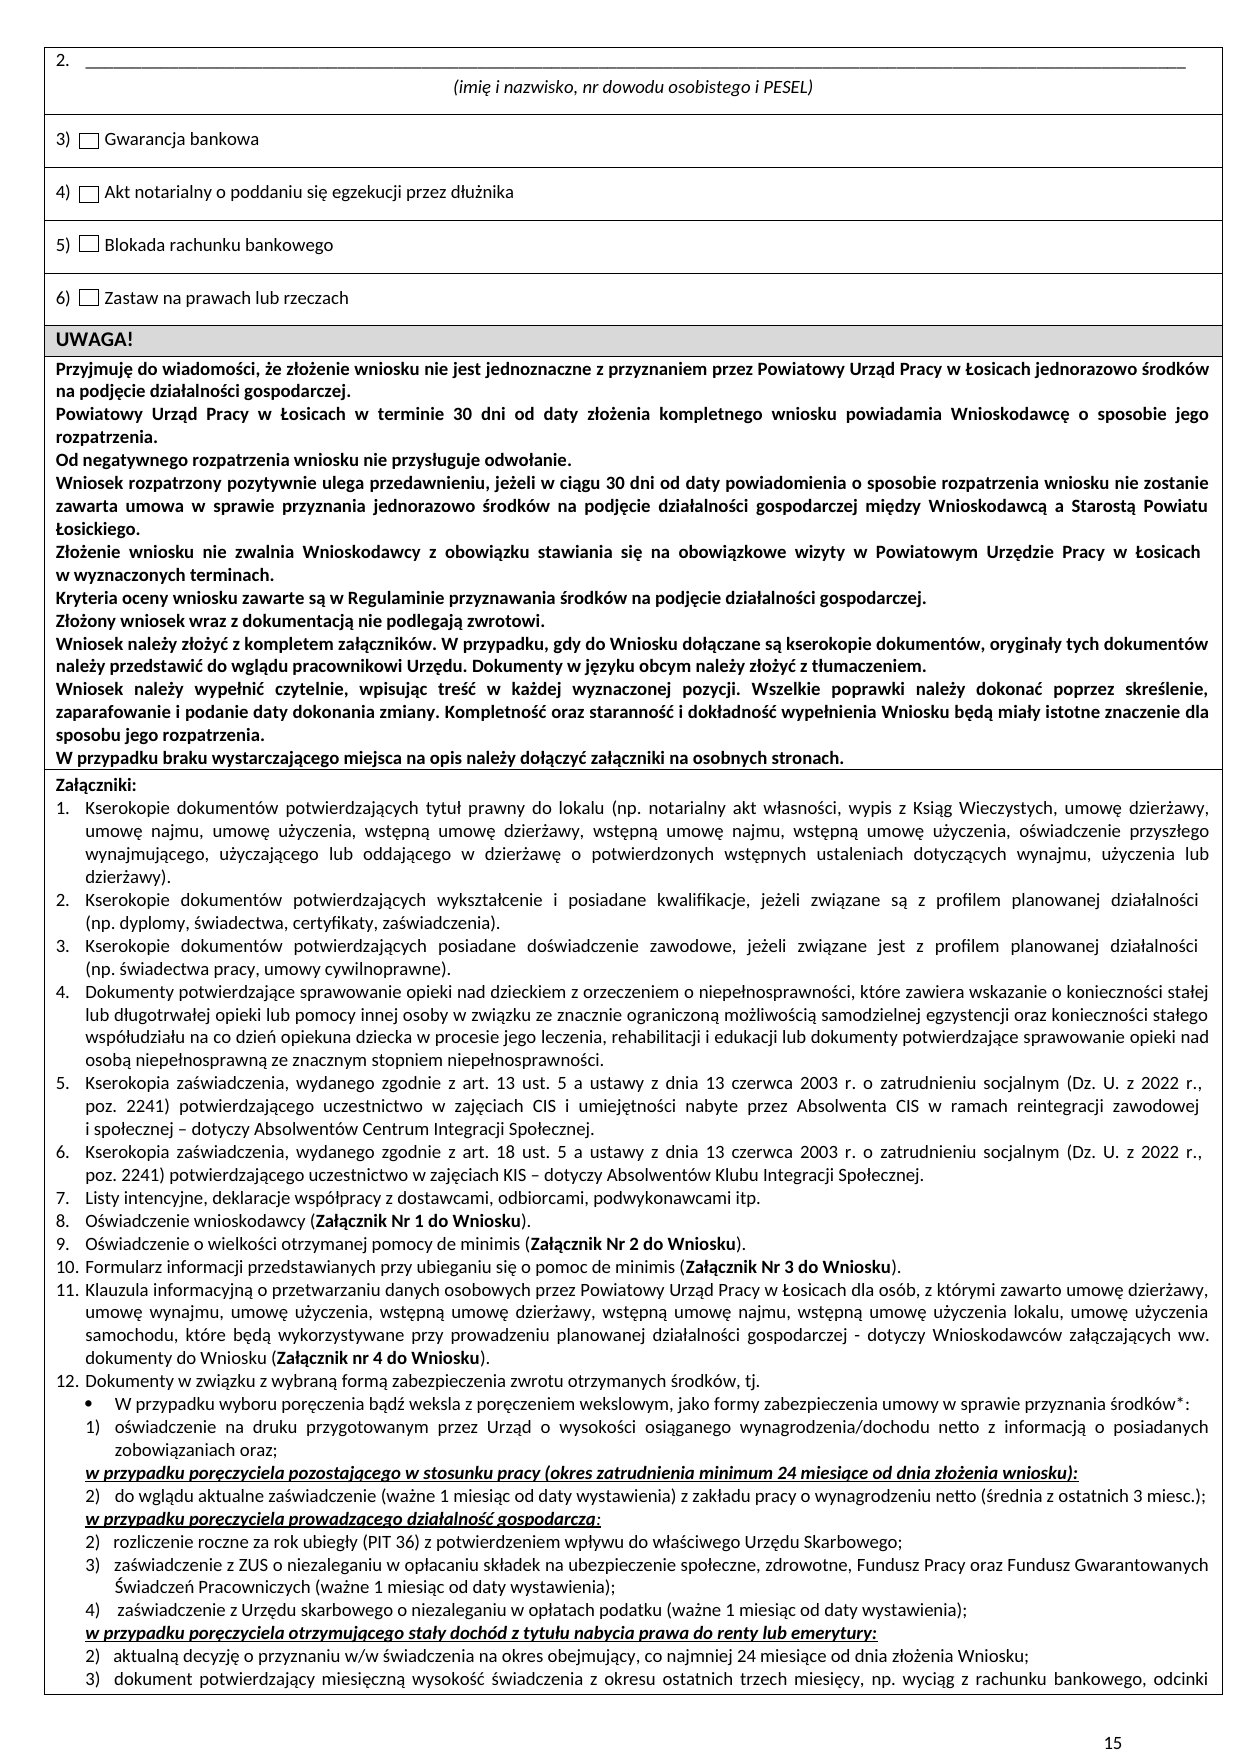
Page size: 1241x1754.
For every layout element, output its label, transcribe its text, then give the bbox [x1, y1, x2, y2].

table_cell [45, 770, 1222, 1694]
table_cell Przyjmuję do wiadomości, że złożenie wniosku nie jest jednoznaczne z przyznaniem przez Powiatowy Urząd Pracy w Łosicach jednorazowo środków na podjęcie działalności gospodarczej. Powiatowy Urząd Pracy w Łosicach w terminie 30 dni od daty złożenia kompletnego wniosku powiadamia Wnioskodawcę o sposobie jego rozpatrzenia. Od negatywnego rozpatrzenia wniosku nie przysługuje odwołanie. Wniosek rozpatrzony pozytywnie ulega przedawnieniu, jeżeli w ciągu 30 dni od daty powiadomienia o sposobie rozpatrzenia wniosku nie zostanie zawarta umowa w sprawie przyznania jednorazowo środków na podjęcie działalności gospodarczej między Wnioskodawcą a Starostą Powiatu Łosickiego. Złożenie wniosku nie zwalnia Wnioskodawcy z obowiązku stawiania się na obowiązkowe wizyty w Powiatowym Urzędzie Pracy w Łosicach w wyznaczonych terminach. Kryteria oceny wniosku zawarte są w Regulaminie przyznawania środków na podjęcie działalności gospodarczej. Złożony wniosek wraz z dokumentacją nie podlegają zwrotowi. Wniosek należy złożyć z kompletem załączników. W przypadku, gdy do Wniosku dołączane są kserokopie dokumentów, oryginały tych dokumentów należy przedstawić do wglądu pracownikowi Urzędu. Dokumenty w języku obcym należy złożyć z tłumaczeniem. Wniosek należy wypełnić czytelnie, wpisując treść w każdej wyznaczonej pozycji. Wszelkie poprawki należy dokonać poprzez skreślenie, zaparafowanie i podanie daty dokonania zmiany. Kompletność oraz staranność i dokładność wypełnienia Wniosku będą miały istotne znaczenie dla sposobu jego rozpatrzenia. W przypadku braku wystarczającego miejsca na opis należy dołączyć załączniki na osobnych stronach. [45, 357, 1222, 769]
table_cell UWAGA! [45, 326, 1222, 356]
table_cell 3) Gwarancja bankowa [45, 115, 1222, 167]
table_cell 4) Akt notarialny o poddaniu się egzekucji przez dłużnika [45, 168, 1222, 220]
table_cell 5) Blokada rachunku bankowego [45, 221, 1222, 272]
table_cell 6) Zastaw na prawach lub rzeczach [45, 274, 1222, 325]
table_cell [45, 48, 1222, 114]
